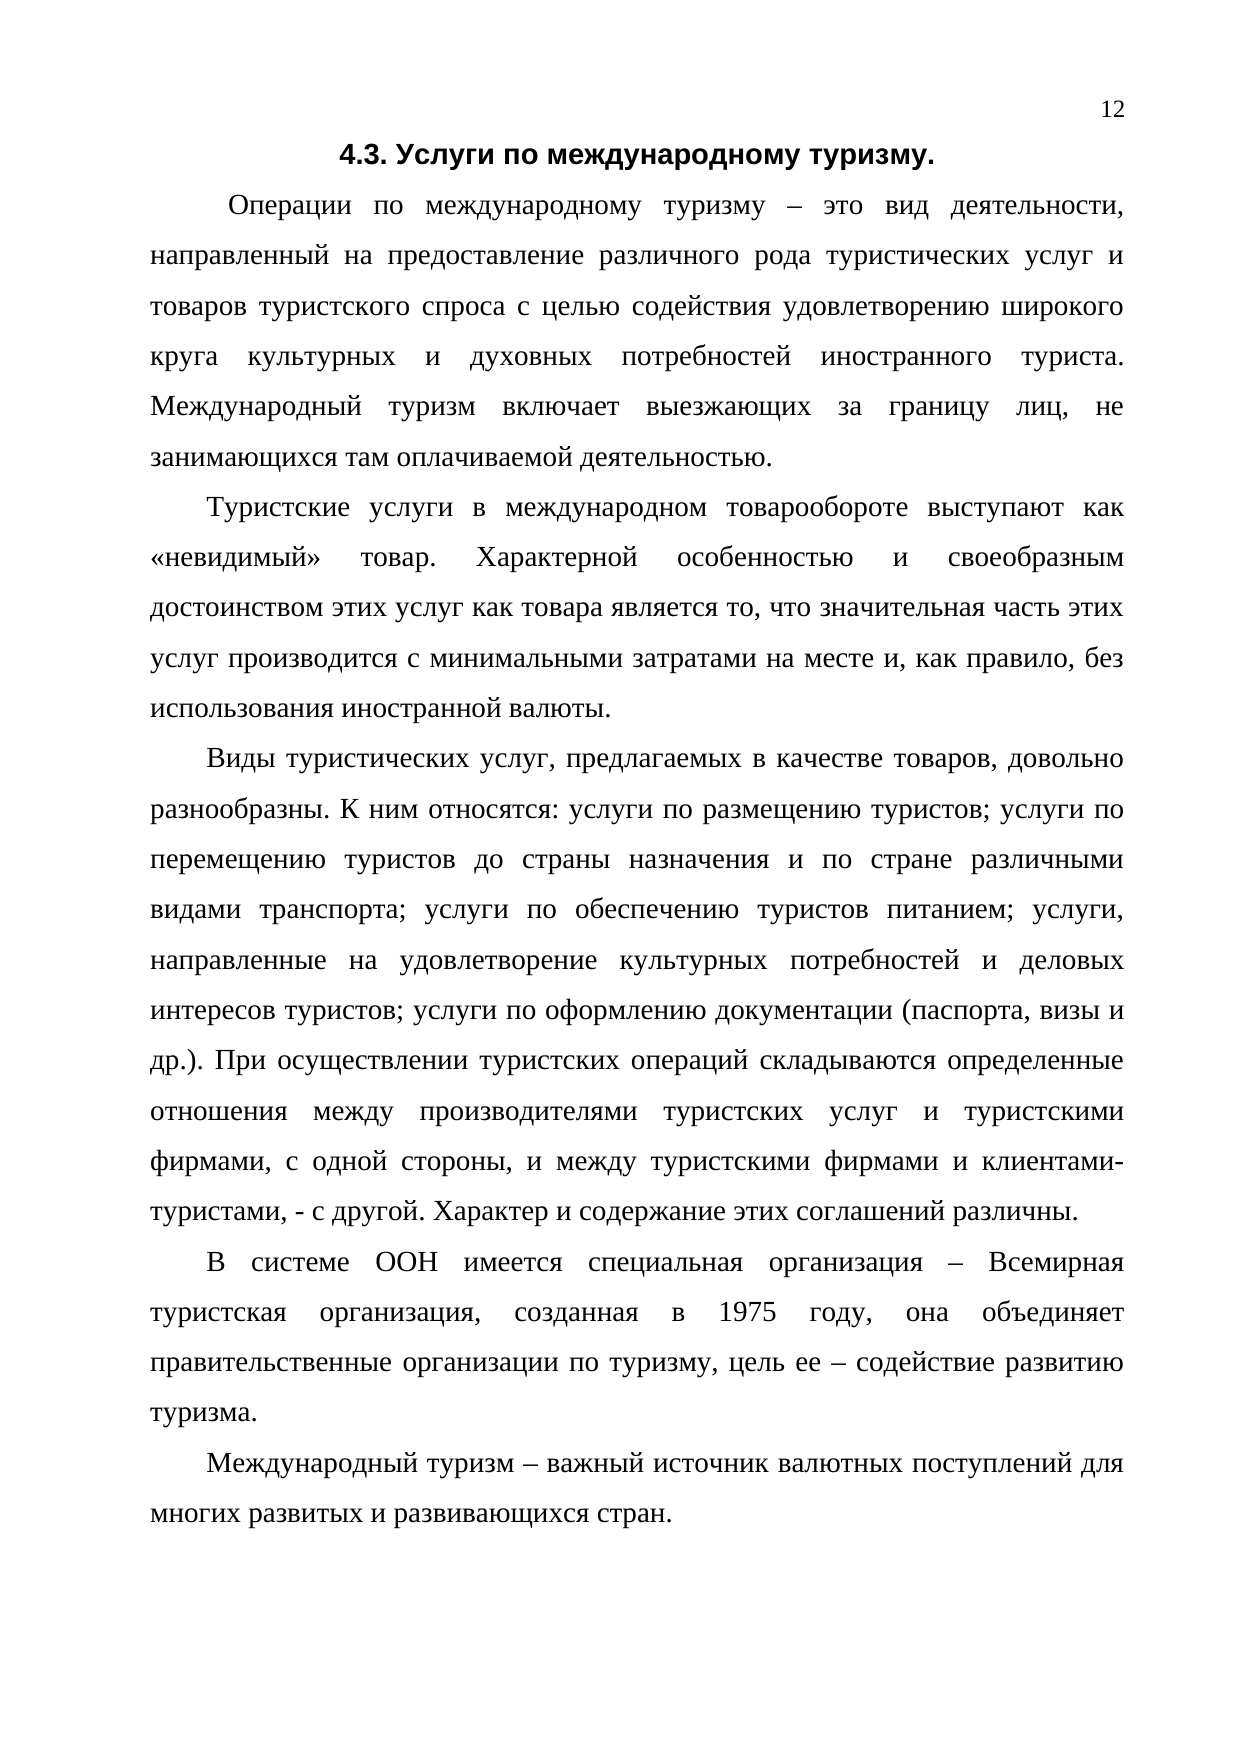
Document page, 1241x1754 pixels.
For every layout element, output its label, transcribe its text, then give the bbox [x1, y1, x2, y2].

text 4.3. Услуги по международному туризму. [150, 137, 1125, 170]
text Операции по международному туризму – это вид деятельности, направленный на предоставление различного рода туристических услуг и товаров туристского спроса с целью содействия удовлетворению широкого круга культурных и духовных потребностей иностранного туриста. Международный туризм включает выезжающих за границу лиц, не занимающихся там оплачиваемой деятельностью. [150, 187, 1125, 472]
text Международный туризм – важный источник валютных поступлений для многих развитых и развивающихся стран. [150, 1445, 1125, 1529]
text Туристские услуги в международном товарообороте выступают как «невидимый» товар. Характерной особенностью и своеобразным достоинством этих услуг как товара является то, что значительная часть этих услуг производится с минимальными затратами на месте и, как правило, без использования иностранной валюты. [150, 489, 1125, 724]
text В системе ООН имеется специальная организация – Всемирная туристская организация, созданная в 1975 году, она объединяет правительственные организации по туризму, цель ее – содействие развитию туризма. [150, 1244, 1125, 1428]
text Виды туристических услуг, предлагаемых в качестве товаров, довольно разнообразны. К ним относятся: услуги по размещению туристов; услуги по перемещению туристов до страны назначения и по стране различными видами транспорта; услуги по обеспечению туристов питанием; услуги, направленные на удовлетворение культурных потребностей и деловых интересов туристов; услуги по оформлению документации (паспорта, визы и др.). При осуществлении туристских операций складываются определенные отношения между производителями туристских услуг и туристскими фирмами, с одной стороны, и между туристскими фирмами и клиентами-туристами, - с другой. Характер и содержание этих соглашений различны. [150, 741, 1125, 1227]
text 12 [150, 94, 1125, 122]
